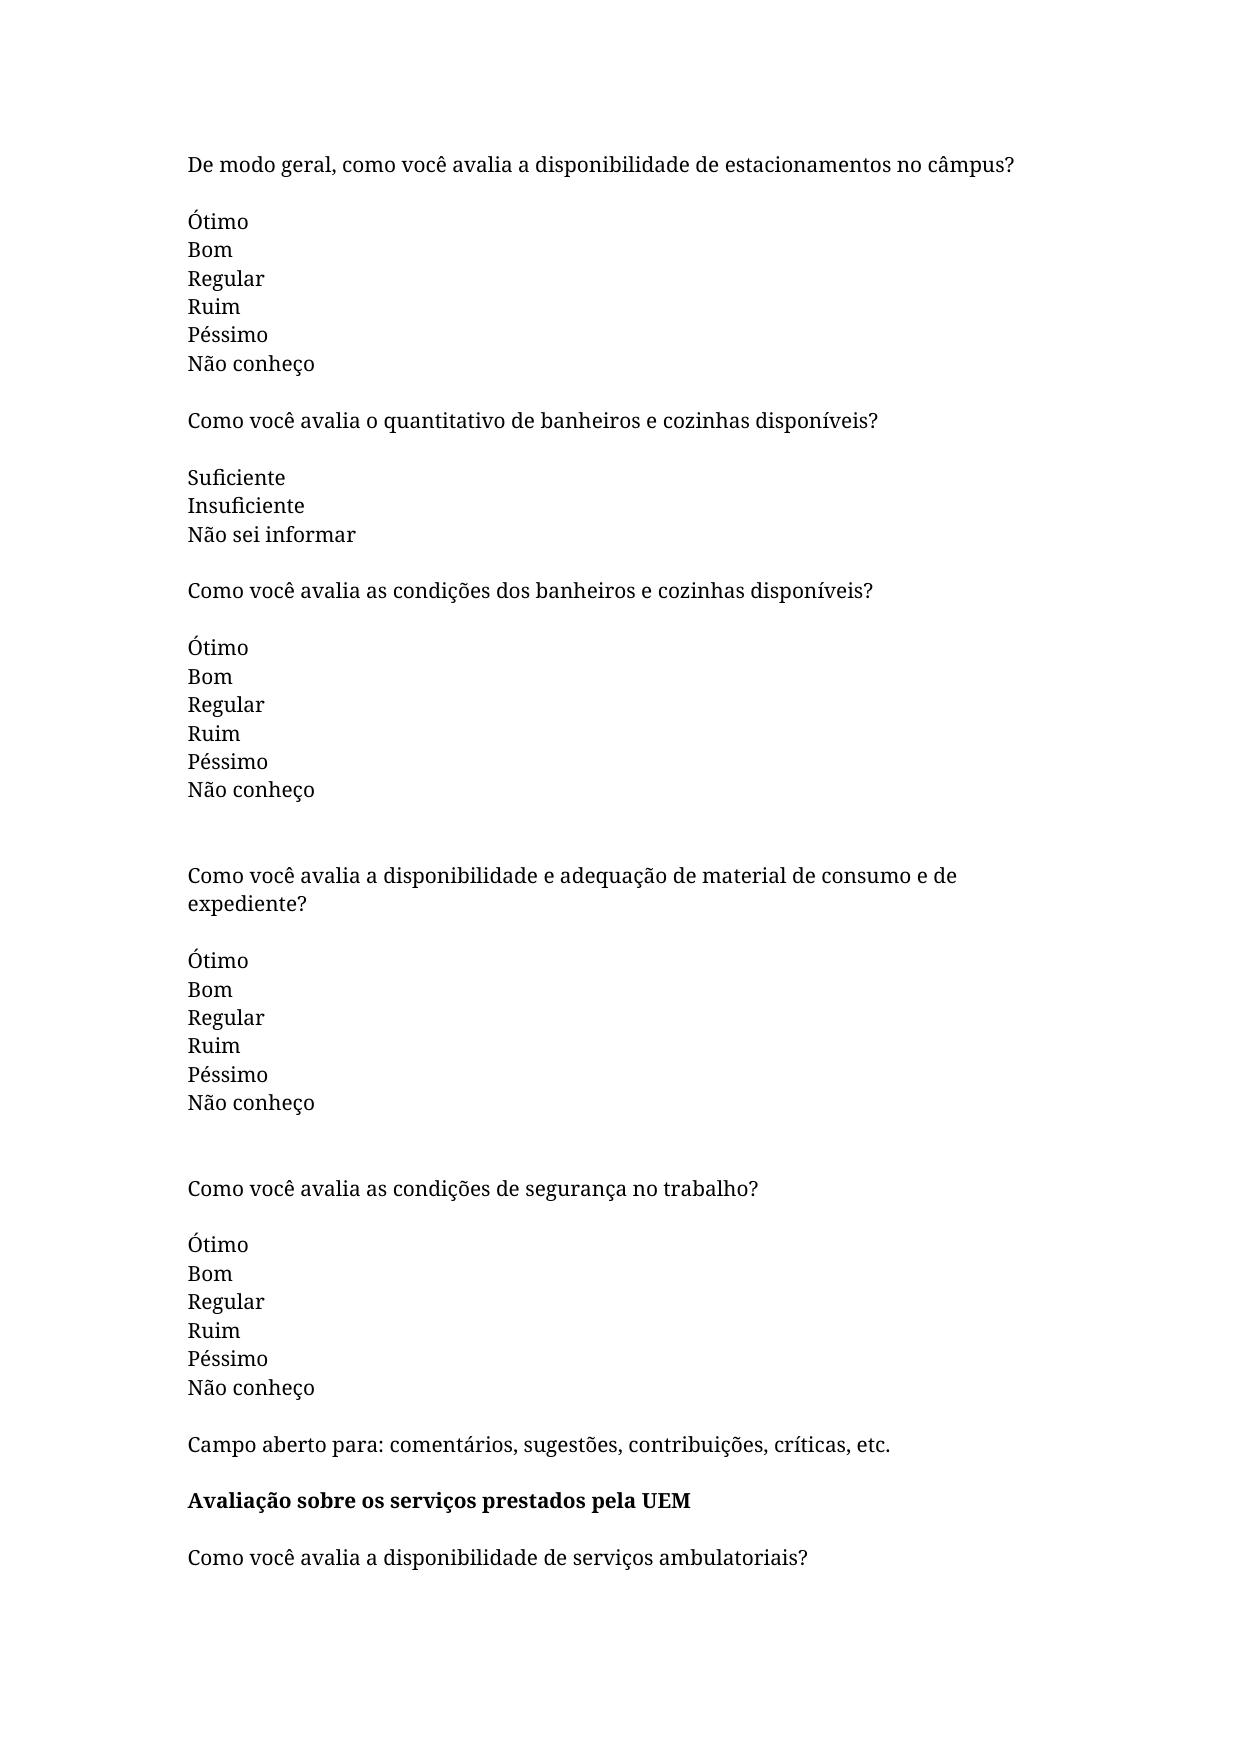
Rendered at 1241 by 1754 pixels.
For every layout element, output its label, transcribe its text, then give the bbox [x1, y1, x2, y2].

text Regular [187, 1287, 1053, 1316]
text Péssimo [187, 1344, 1053, 1373]
text Ruim [187, 719, 1053, 747]
text Não conheço [187, 776, 1053, 804]
text Como você avalia a disponibilidade e adequação de material de consumo e de expediente? [187, 861, 1053, 918]
text Péssimo [187, 747, 1053, 776]
text Bom [187, 1259, 1053, 1287]
text Bom [187, 975, 1053, 1003]
text Insuficiente [187, 491, 1053, 520]
text Como você avalia a disponibilidade de serviços ambulatoriais? [187, 1543, 1053, 1572]
text Ótimo [187, 946, 1053, 975]
text Péssimo [187, 321, 1053, 349]
text Suficiente [187, 463, 1053, 491]
text Bom [187, 235, 1053, 264]
text Péssimo [187, 1060, 1053, 1088]
text Ruim [187, 1032, 1053, 1060]
text Ruim [187, 292, 1053, 321]
text Não sei informar [187, 520, 1053, 548]
text Regular [187, 690, 1053, 719]
text Ótimo [187, 1231, 1053, 1259]
text Avaliação sobre os serviços prestados pela UEM [187, 1487, 1053, 1515]
text Como você avalia as condições de segurança no trabalho? [187, 1174, 1053, 1202]
text Ruim [187, 1316, 1053, 1344]
text De modo geral, como você avalia a disponibilidade de estacionamentos no câmpus? [187, 150, 1053, 178]
text Ótimo [187, 207, 1053, 235]
text Bom [187, 662, 1053, 690]
text Como você avalia as condições dos banheiros e cozinhas disponíveis? [187, 577, 1053, 605]
text Ótimo [187, 633, 1053, 662]
text Não conheço [187, 1088, 1053, 1117]
text Regular [187, 264, 1053, 292]
text Não conheço [187, 349, 1053, 377]
text Regular [187, 1003, 1053, 1032]
text Campo aberto para: comentários, sugestões, contribuições, críticas, etc. [187, 1430, 1053, 1458]
text Como você avalia o quantitativo de banheiros e cozinhas disponíveis? [187, 406, 1053, 434]
text Não conheço [187, 1373, 1053, 1401]
